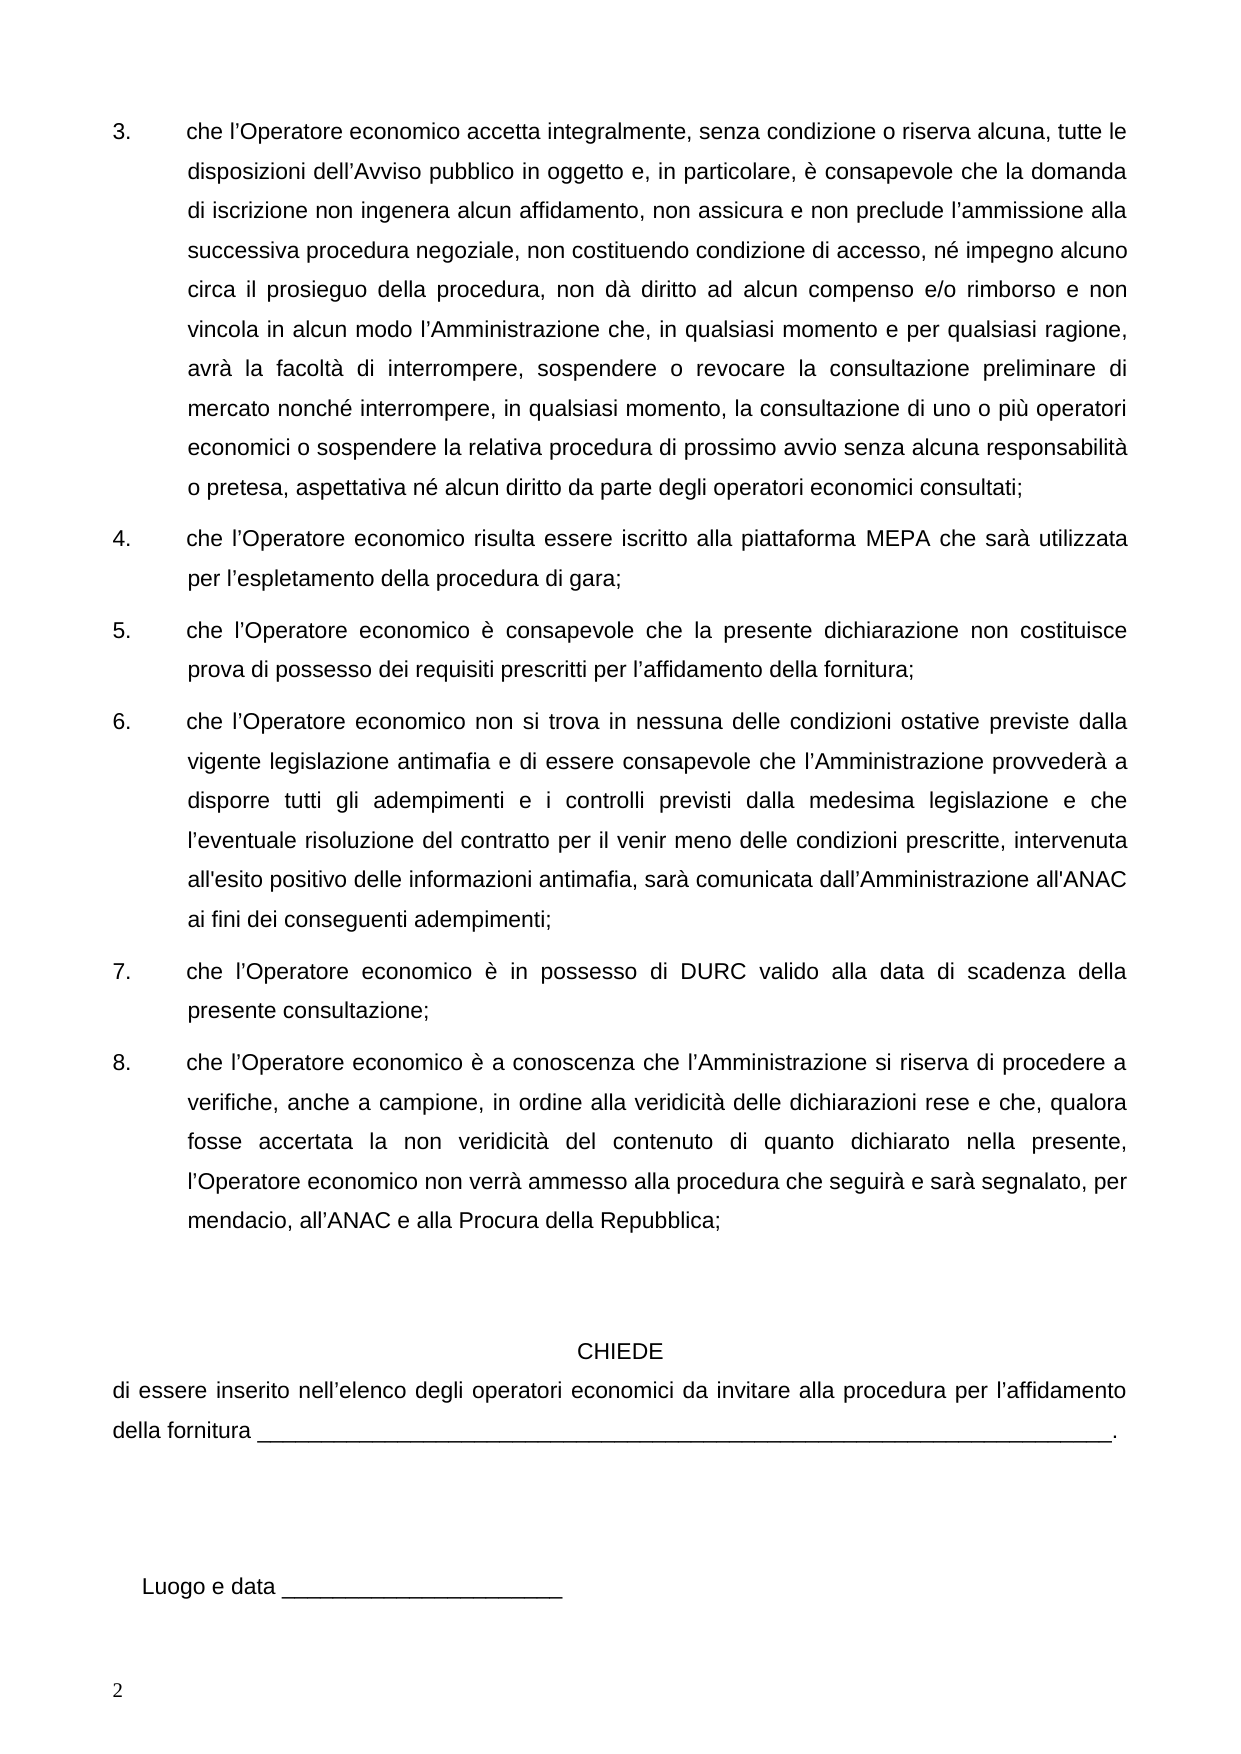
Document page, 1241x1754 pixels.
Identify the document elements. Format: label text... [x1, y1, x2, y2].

list che l’Operatore economico è in possesso di DURC valido alla data di scadenza della presente consultazione; [112, 958, 1128, 1023]
list che l’Operatore economico risulta essere iscritto alla piattaforma MEPA che sarà utilizzata per l’espletamento della procedura di gara; [112, 525, 1128, 591]
text Luogo e data ______________________ [142, 1573, 1128, 1599]
list che l’Operatore economico è consapevole che la presente dichiarazione non costituisce prova di possesso dei requisiti prescritti per l’affidamento della fornitura; [112, 617, 1128, 683]
text di essere inserito nell’elenco degli operatori economici da invitare alla procedura per l’affidamento della fornitura ___________________________________________________________________. [112, 1377, 1128, 1443]
list che l’Operatore economico accetta integralmente, senza condizione o riserva alcuna, tutte le disposizioni dell’Avviso pubblico in oggetto e, in particolare, è consapevole che la domanda di iscrizione non ingenera alcun affidamento, non assicura e non preclude l’ammissione alla successiva procedura negoziale, non costituendo condizione di accesso, né impegno alcuno circa il prosieguo della procedura, non dà diritto ad alcun compenso e/o rimborso e non vincola in alcun modo l’Amministrazione che, in qualsiasi momento e per qualsiasi ragione, avrà la facoltà di interrompere, sospendere o revocare la consultazione preliminare di mercato nonché interrompere, in qualsiasi momento, la consultazione di uno o più operatori economici o sospendere la relativa procedura di prossimo avvio senza alcuna responsabilità o pretesa, aspettativa né alcun diritto da parte degli operatori economici consultati; [112, 118, 1128, 500]
text CHIEDE [112, 1338, 1128, 1364]
list che l’Operatore economico è a conoscenza che l’Amministrazione si riserva di procedere a verifiche, anche a campione, in ordine alla veridicità delle dichiarazioni rese e che, qualora fosse accertata la non veridicità del contenuto di quanto dichiarato nella presente, l’Operatore economico non verrà ammesso alla procedura che seguirà e sarà segnalato, per mendacio, all’ANAC e alla Procura della Repubblica; [112, 1049, 1128, 1233]
list che l’Operatore economico non si trova in nessuna delle condizioni ostative previste dalla vigente legislazione antimafia e di essere consapevole che l’Amministrazione provvederà a disporre tutti gli adempimenti e i controlli previsti dalla medesima legislazione e che l’eventuale risoluzione del contratto per il venir meno delle condizioni prescritte, intervenuta all'esito positivo delle informazioni antimafia, sarà comunicata dall’Amministrazione all'ANAC ai fini dei conseguenti adempimenti; [112, 708, 1128, 932]
